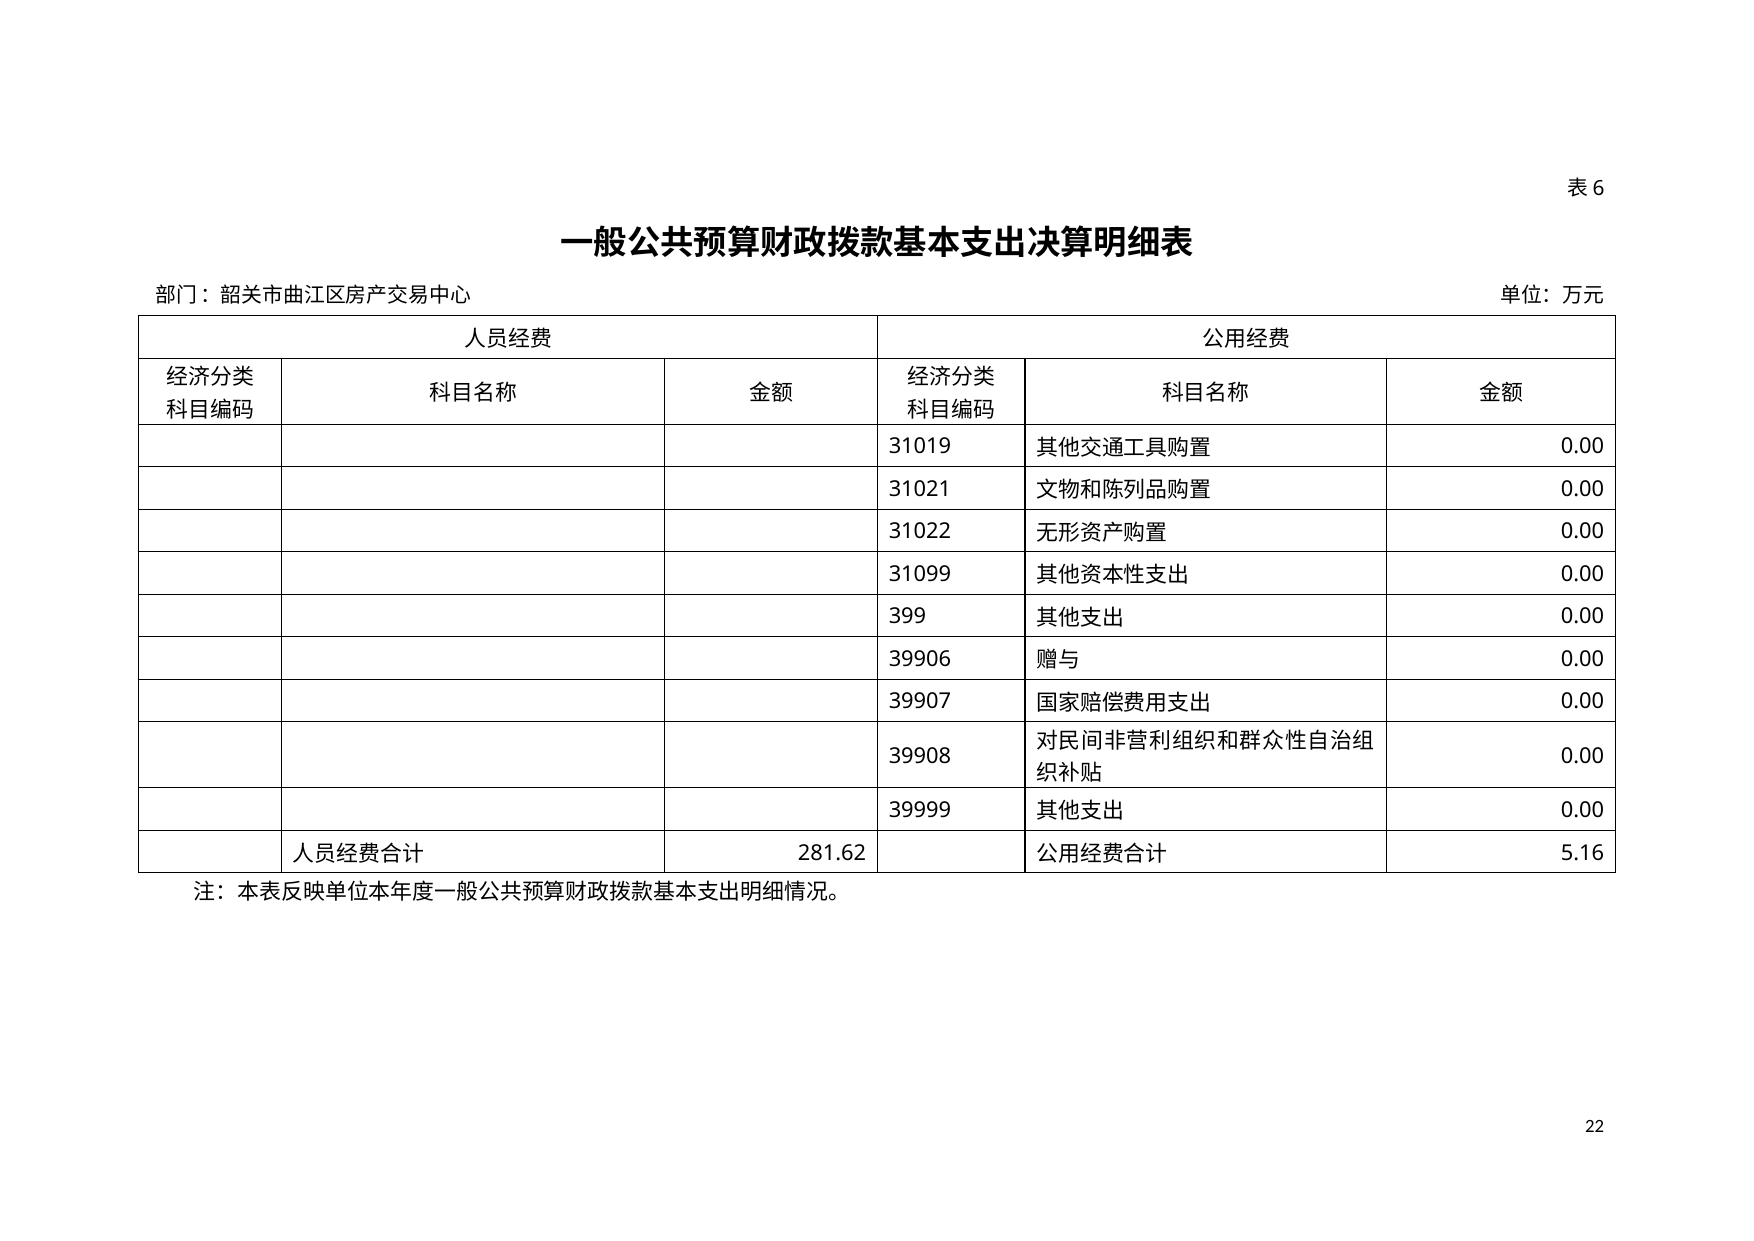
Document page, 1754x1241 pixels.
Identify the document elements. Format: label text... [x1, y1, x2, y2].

table_cell [665, 788, 877, 830]
table_cell 科目名称 [282, 359, 664, 424]
table_cell 0.00 [1387, 595, 1615, 636]
table_cell 其他支出 [1026, 595, 1386, 636]
table_cell 人员经费合计 [282, 831, 664, 872]
table_cell 31099 [878, 552, 1024, 594]
table_cell [665, 595, 877, 636]
table_cell [665, 680, 877, 721]
table_cell 一般公共预算财政拨款基本支出决算明细表 [139, 208, 1615, 273]
table_cell 31019 [878, 425, 1024, 466]
table_cell 金额 [1387, 359, 1615, 424]
table_cell [665, 510, 877, 551]
table_cell 0.00 [1387, 510, 1615, 551]
table_cell 5.16 [1387, 831, 1615, 872]
table_cell 39908 [878, 722, 1024, 787]
table_cell 科目名称 [1026, 359, 1386, 424]
table_cell 公用经费合计 [1026, 831, 1386, 872]
table_cell 国家赔偿费用支出 [1026, 680, 1386, 721]
table_cell [139, 722, 281, 787]
table_cell 单位：万元 [1386, 273, 1615, 315]
table_cell [282, 510, 664, 551]
table_cell [139, 595, 281, 636]
table_cell 39907 [878, 680, 1024, 721]
table_cell [665, 552, 877, 594]
table_cell [878, 831, 1024, 872]
table_cell 其他交通工具购置 [1026, 425, 1386, 466]
table_cell 31021 [878, 467, 1024, 509]
table_cell 39999 [878, 788, 1024, 830]
table_cell 赠与 [1026, 637, 1386, 679]
table_cell [665, 637, 877, 679]
table_cell [139, 510, 281, 551]
table_cell 0.00 [1387, 722, 1615, 787]
table_cell [139, 680, 281, 721]
table_cell 部门 ：韶关市曲江区房产交易中心 [139, 273, 1386, 315]
table_cell [282, 680, 664, 721]
table_cell 0.00 [1387, 788, 1615, 830]
table_cell 公用经费 [878, 316, 1615, 358]
table_cell 31022 [878, 510, 1024, 551]
table_cell 其他支出 [1026, 788, 1386, 830]
table_cell 0.00 [1387, 680, 1615, 721]
table_cell 0.00 [1387, 552, 1615, 594]
table_cell [282, 788, 664, 830]
table_cell 399 [878, 595, 1024, 636]
table_cell 281.62 [665, 831, 877, 872]
table_cell [282, 467, 664, 509]
table_cell 0.00 [1387, 467, 1615, 509]
table_header 表6 [139, 165, 1615, 208]
table_cell [139, 637, 281, 679]
table_cell 经济分类 科目编码 [878, 359, 1024, 424]
table_cell [665, 425, 877, 466]
table_cell [665, 467, 877, 509]
table_cell [282, 425, 664, 466]
table_cell [139, 831, 281, 872]
table_cell 无形资产购置 [1026, 510, 1386, 551]
table_cell [139, 425, 281, 466]
table_cell 39906 [878, 637, 1024, 679]
table_cell 0.00 [1387, 425, 1615, 466]
table_cell 其他资本性支出 [1026, 552, 1386, 594]
table_cell 0.00 [1387, 637, 1615, 679]
table_cell [282, 552, 664, 594]
table_cell 金额 [665, 359, 877, 424]
table_cell [282, 637, 664, 679]
table_cell 经济分类 科目编码 [139, 359, 281, 424]
table_cell [139, 467, 281, 509]
table_cell [139, 552, 281, 594]
text 注：本表反映单位本年度一般公共预算财政拨款基本支出明细情况。 [150, 873, 1604, 906]
table_cell [139, 788, 281, 830]
table_cell [665, 722, 877, 787]
table_cell 文物和陈列品购置 [1026, 467, 1386, 509]
table_cell 人员经费 [139, 316, 877, 358]
table_cell [282, 595, 664, 636]
table_cell [282, 722, 664, 787]
table_cell 对民间非营利组织和群众性自治组织补贴 [1026, 722, 1386, 787]
